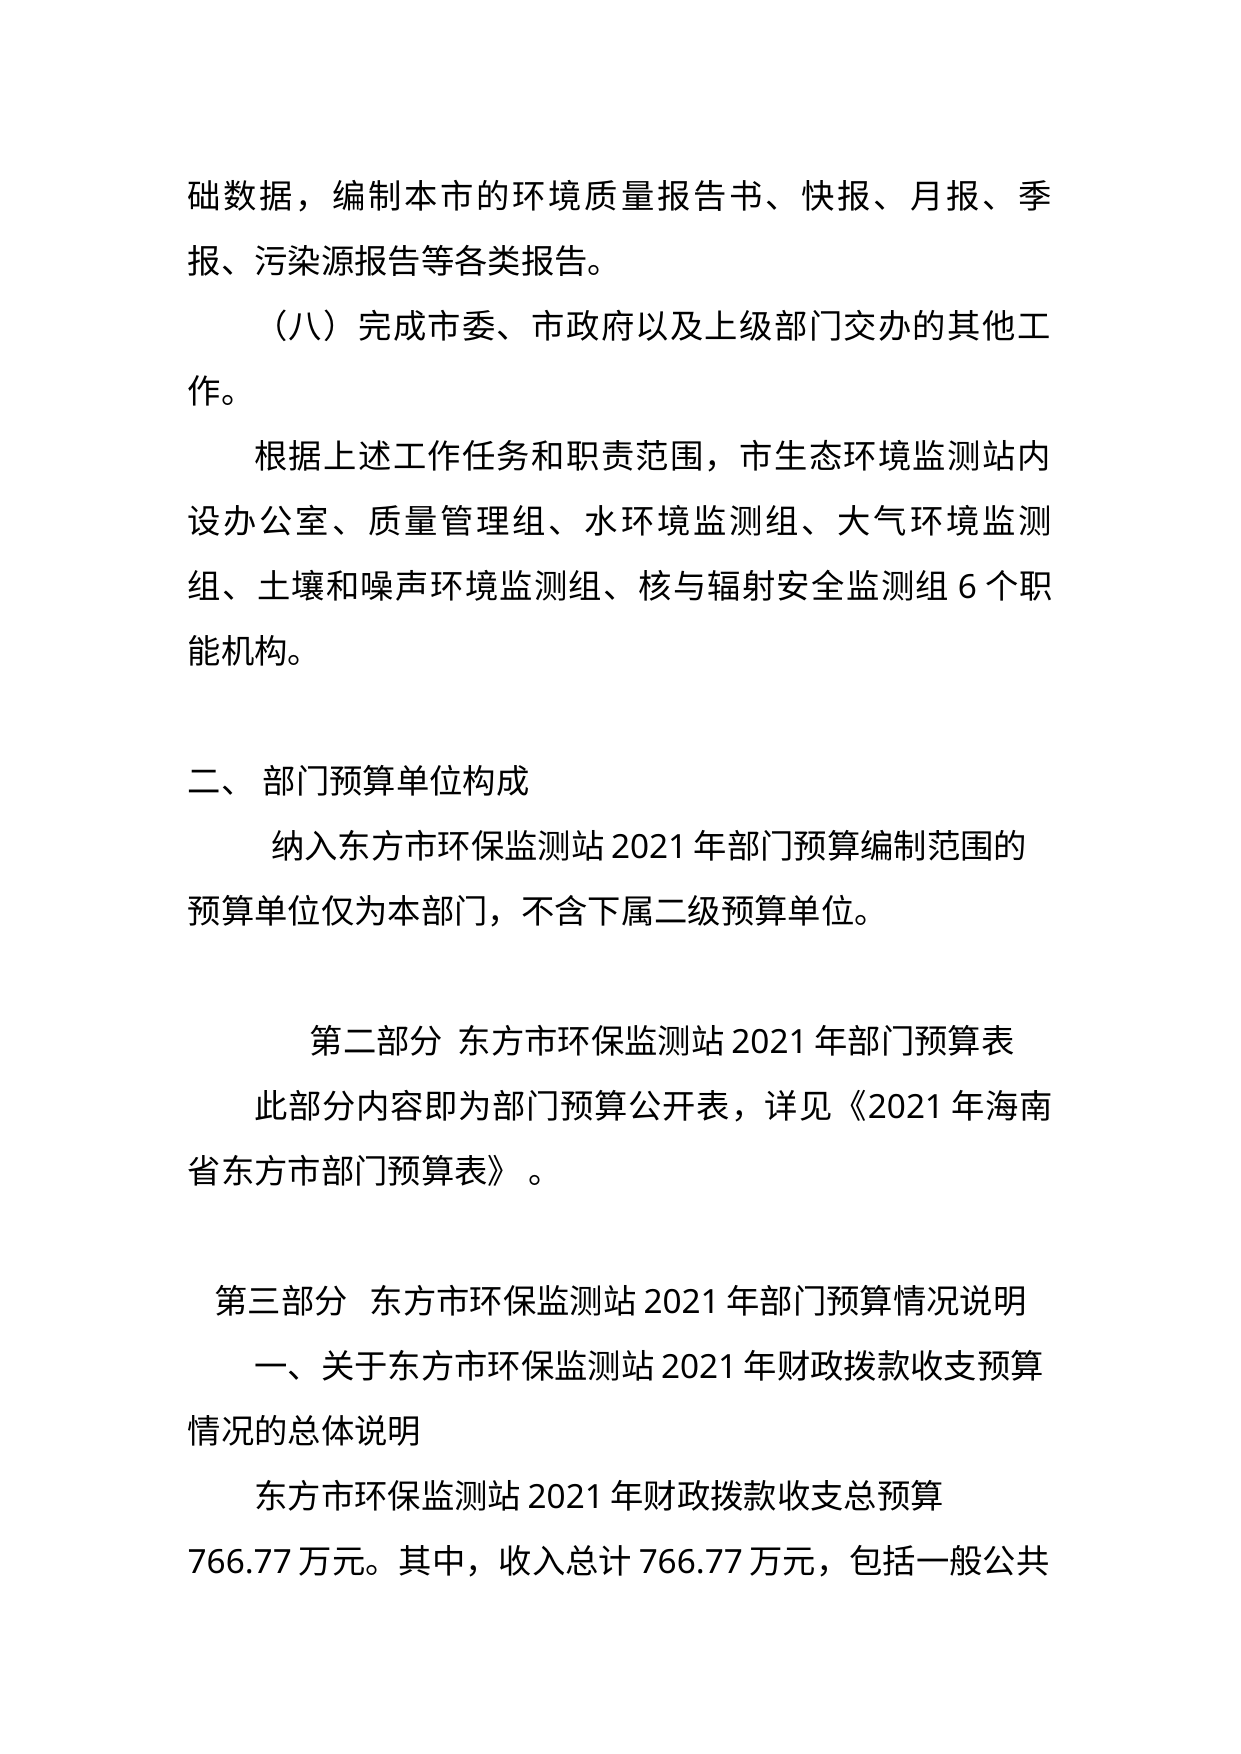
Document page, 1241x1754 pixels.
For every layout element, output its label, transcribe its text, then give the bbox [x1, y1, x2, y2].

text 纳入东方市环保监测站2021年部门预算编制范围的预算单位仅为本部门，不含下属二级预算单位。 [187, 812, 1053, 942]
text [187, 162, 1053, 292]
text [187, 1462, 1053, 1592]
text 第三部分 东方市环保监测站2021年部门预算情况说明 [187, 1267, 1053, 1332]
list 部门预算单位构成 [187, 747, 1053, 812]
text 第二部分 东方市环保监测站2021年部门预算表 [271, 1007, 1053, 1072]
text 一、关于东方市环保监测站2021年财政拨款收支预算情况的总体说明 [187, 1332, 1053, 1462]
text 根据上述工作任务和职责范围，市生态环境监测站内设办公室、质量管理组、水环境监测组、大气环境监测组、土壤和噪声环境监测组、核与辐射安全监测组6个职能机构。 [187, 422, 1053, 682]
text 此部分内容即为部门预算公开表，详见《2021年海南省东方市部门预算表》 。 [188, 1072, 1053, 1202]
text （八）完成市委、市政府以及上级部门交办的其他工作。 [187, 292, 1053, 422]
